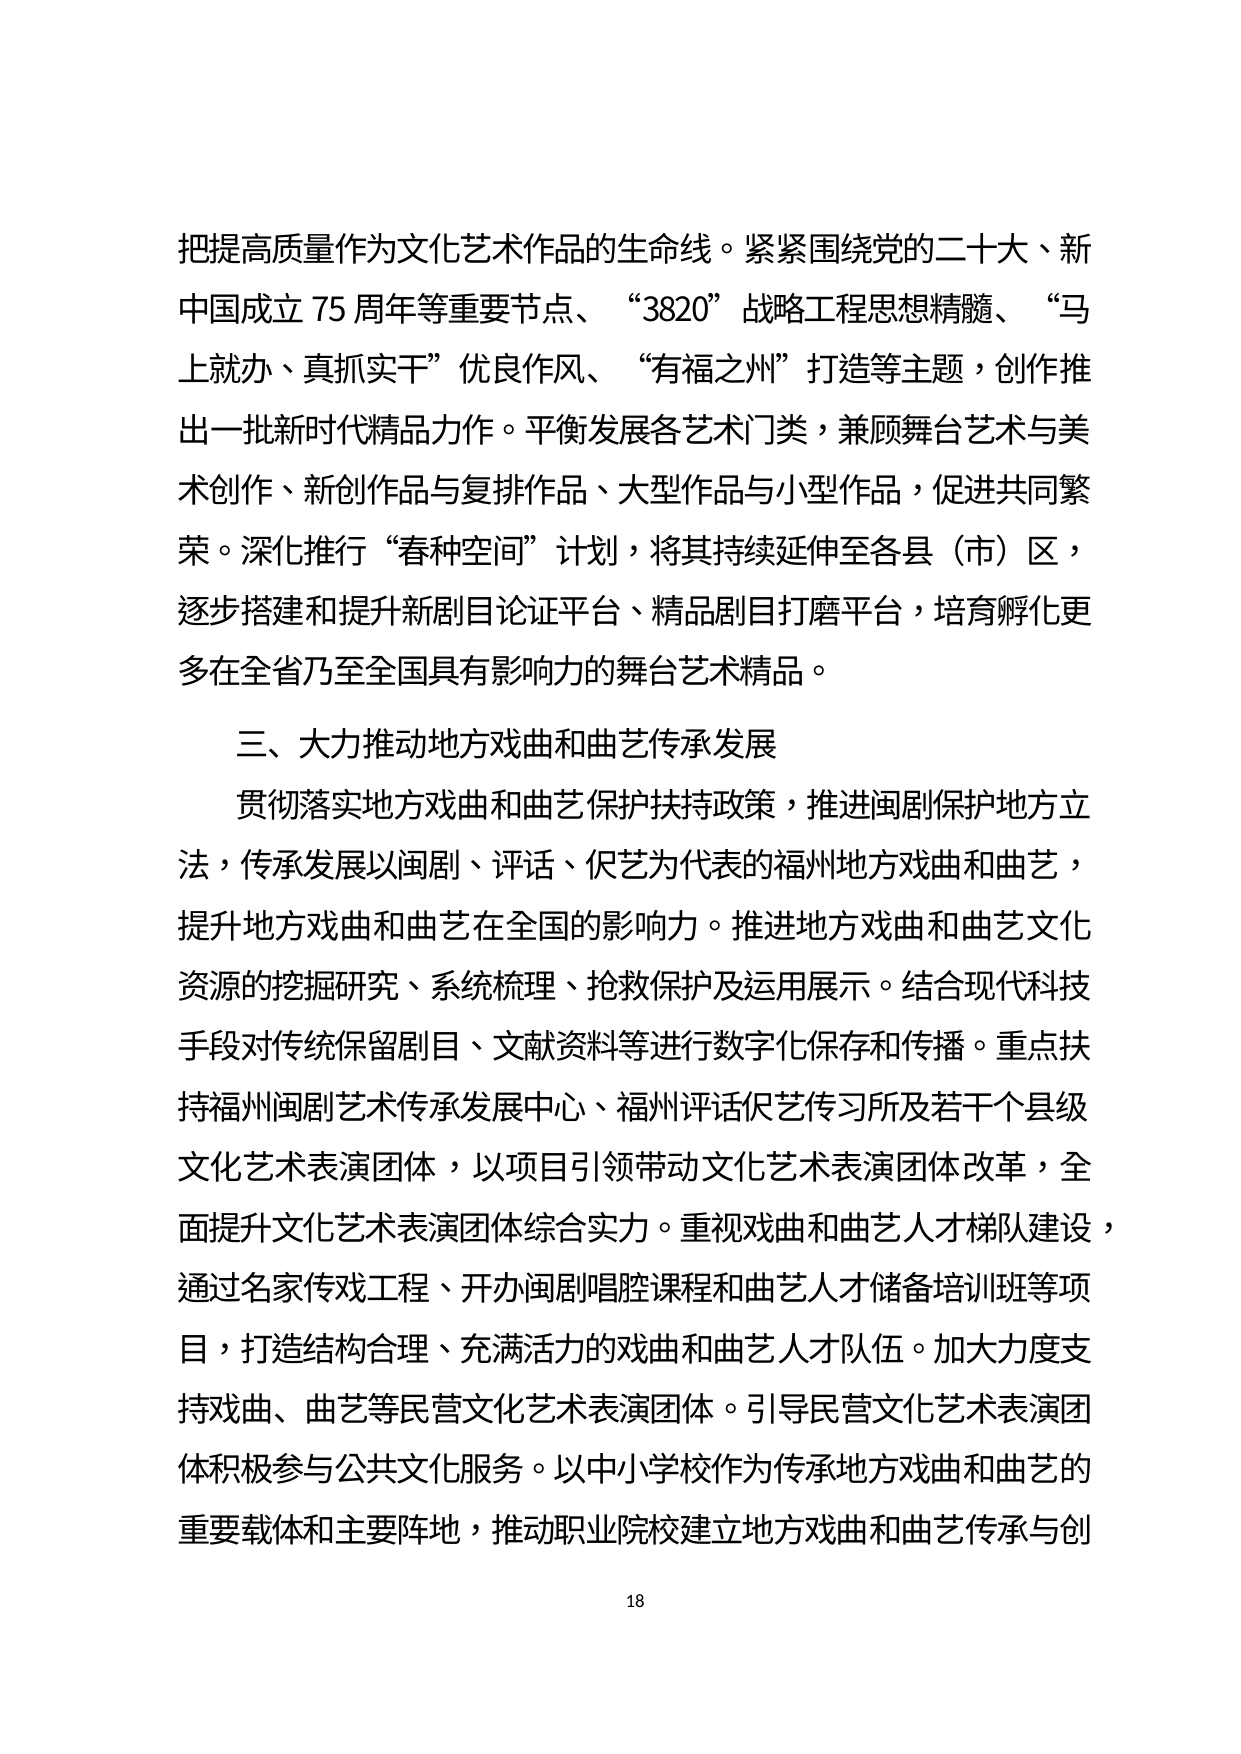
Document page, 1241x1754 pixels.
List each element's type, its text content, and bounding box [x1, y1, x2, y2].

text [177, 769, 1092, 1554]
text 三、大力推动地方戏曲和曲艺传承发展 [177, 708, 1092, 769]
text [177, 213, 1092, 696]
